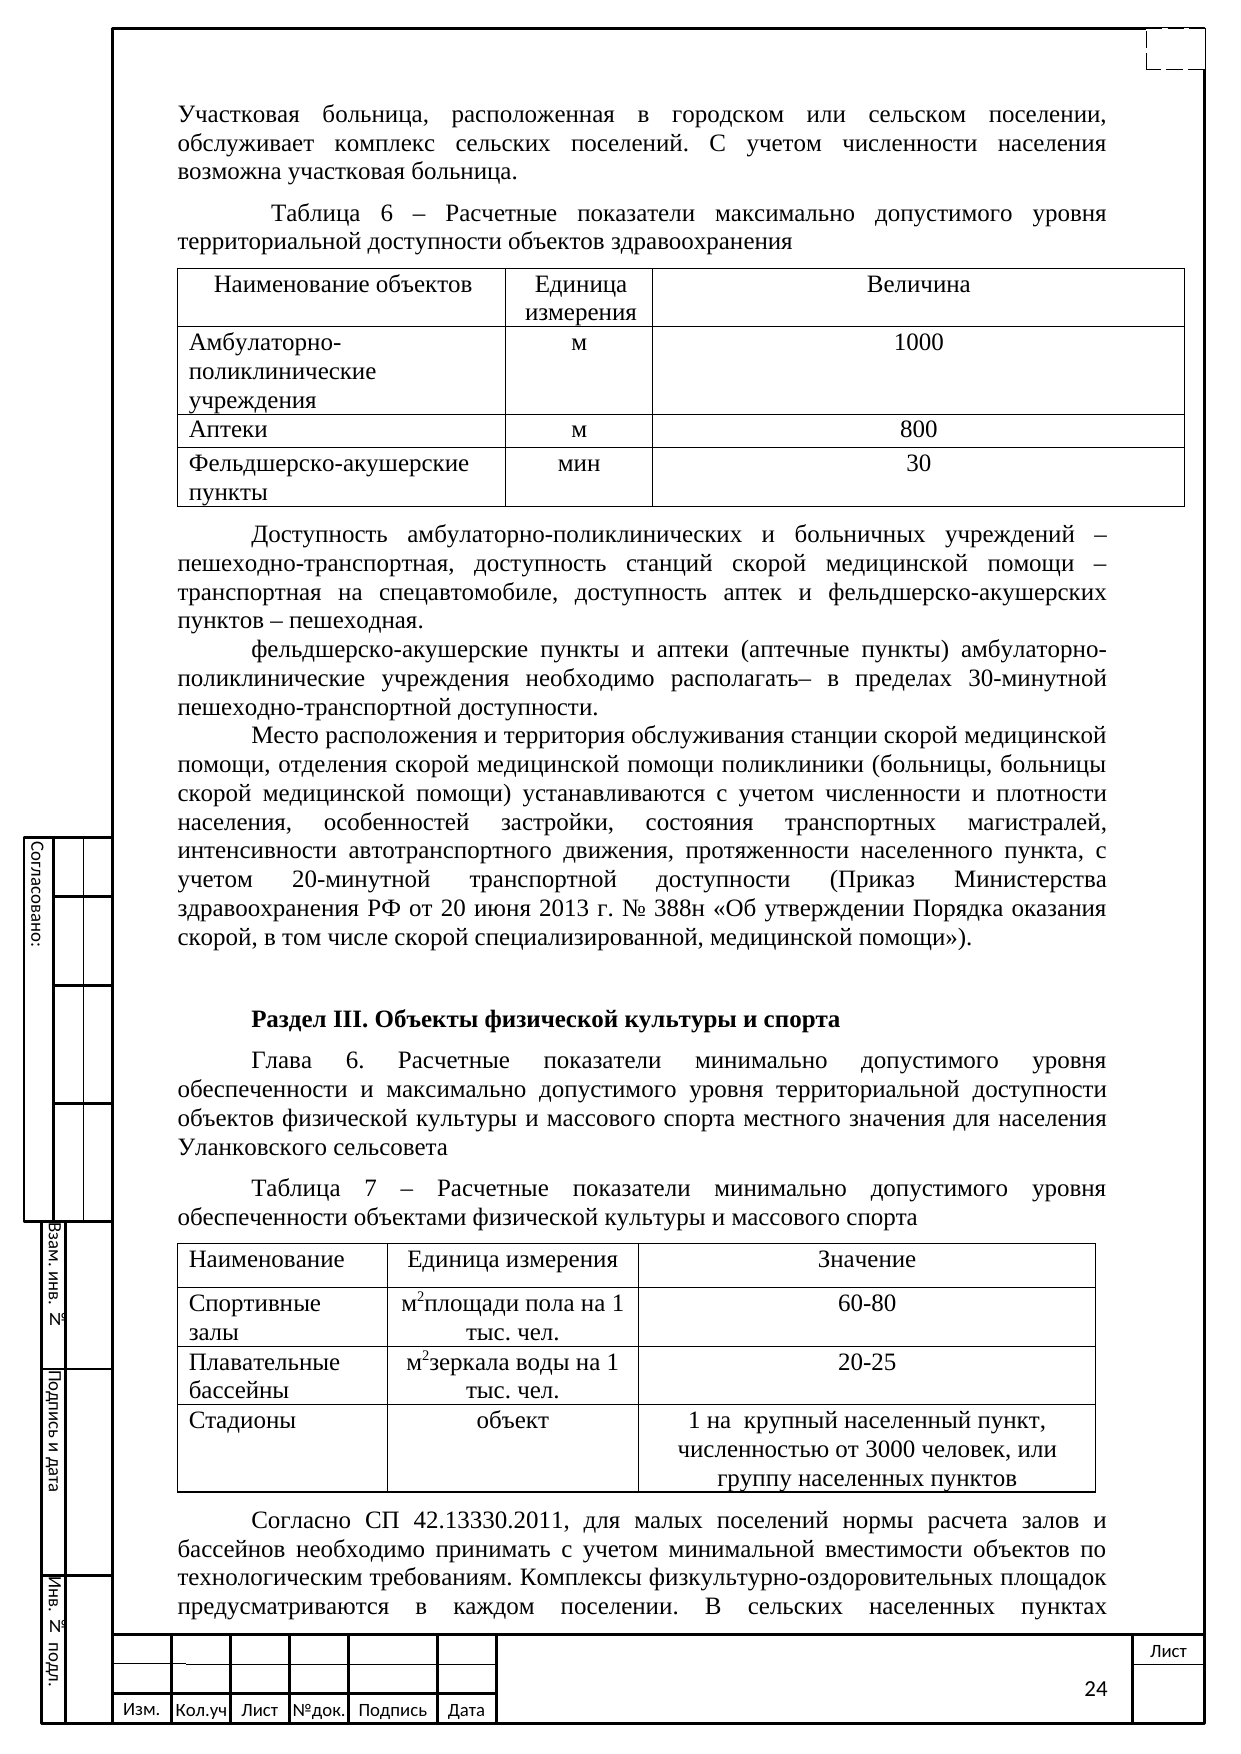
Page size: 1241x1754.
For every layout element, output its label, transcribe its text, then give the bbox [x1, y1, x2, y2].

table_cell Спортивные залы [178, 1288, 387, 1346]
table_cell м2площади пола на 1 тыс. чел. [388, 1288, 638, 1346]
text Доступность амбулаторно-поликлинических и больничных учреждений – пешеходно-транспортная, доступность станций скорой медицинской помощи – транспортная на спецавтомобиле, доступность аптек и фельдшерско-акушерских пунктов – пешеходная. [177, 519, 1107, 634]
text Таблица 7 – Расчетные показатели минимально допустимого уровня обеспеченности объектами физической культуры и массового спорта [177, 1173, 1107, 1231]
table_cell объект [388, 1405, 638, 1491]
text фельдшерско-акушерские пункты и аптеки (аптечные пункты) амбулаторно-поликлинические учреждения необходимо располагать– в пределах 30-минутной пешеходно-транспортной доступности. [177, 634, 1107, 721]
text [177, 99, 1107, 185]
table_header Величина [653, 269, 1184, 326]
table_header Значение [639, 1244, 1095, 1287]
table_cell Плавательные бассейны [178, 1347, 387, 1404]
table_cell Стадионы [178, 1405, 387, 1491]
table_cell 1 на крупный населенный пункт, численностью от 3000 человек, или группу населенных пунктов [639, 1405, 1095, 1491]
table_header Единица измерения [506, 269, 652, 326]
table_cell м2зеркала воды на 1 тыс. чел. [388, 1347, 638, 1404]
table_cell м [506, 327, 652, 413]
table_cell 800 [653, 415, 1184, 447]
table_header Единица измерения [388, 1244, 638, 1287]
table_cell м [506, 415, 652, 447]
table_cell 60-80 [639, 1288, 1095, 1346]
table_cell мин [506, 448, 652, 506]
text Глава 6. Расчетные показатели минимально допустимого уровня обеспеченности и максимально допустимого уровня территориальной доступности объектов физической культуры и массового спорта местного значения для населения Уланковского сельсовета [177, 1046, 1107, 1161]
table_cell 20-25 [639, 1347, 1095, 1404]
table_header Наименование объектов [178, 269, 505, 326]
text Раздел III. Объекты физической культуры и спорта [177, 1004, 1107, 1033]
table_cell Амбулаторно-поликлинические учреждения [178, 327, 505, 413]
text Таблица 6 – Расчетные показатели максимально допустимого уровня территориальной доступности объектов здравоохранения [177, 198, 1107, 255]
text Место расположения и территория обслуживания станции скорой медицинской помощи, отделения скорой медицинской помощи поликлиники (больницы, больницы скорой медицинской помощи) устанавливаются с учетом численности и плотности населения, особенностей застройки, состояния транспортных магистралей, интенсивности автотранспортного движения, протяженности населенного пункта, с учетом 20-минутной транспортной доступности (Приказ Министерства здравоохранения РФ от 20 июня 2013 г. № 388н «Об утверждении Порядка оказания скорой, в том числе скорой специализированной, медицинской помощи»). [177, 721, 1107, 951]
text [177, 1505, 1107, 1620]
table_cell 30 [653, 448, 1184, 506]
table_header Наименование [178, 1244, 387, 1287]
table_cell 1000 [653, 327, 1184, 413]
table_cell Аптеки [178, 415, 505, 447]
table_cell Фельдшерско-акушерские пункты [178, 448, 505, 506]
